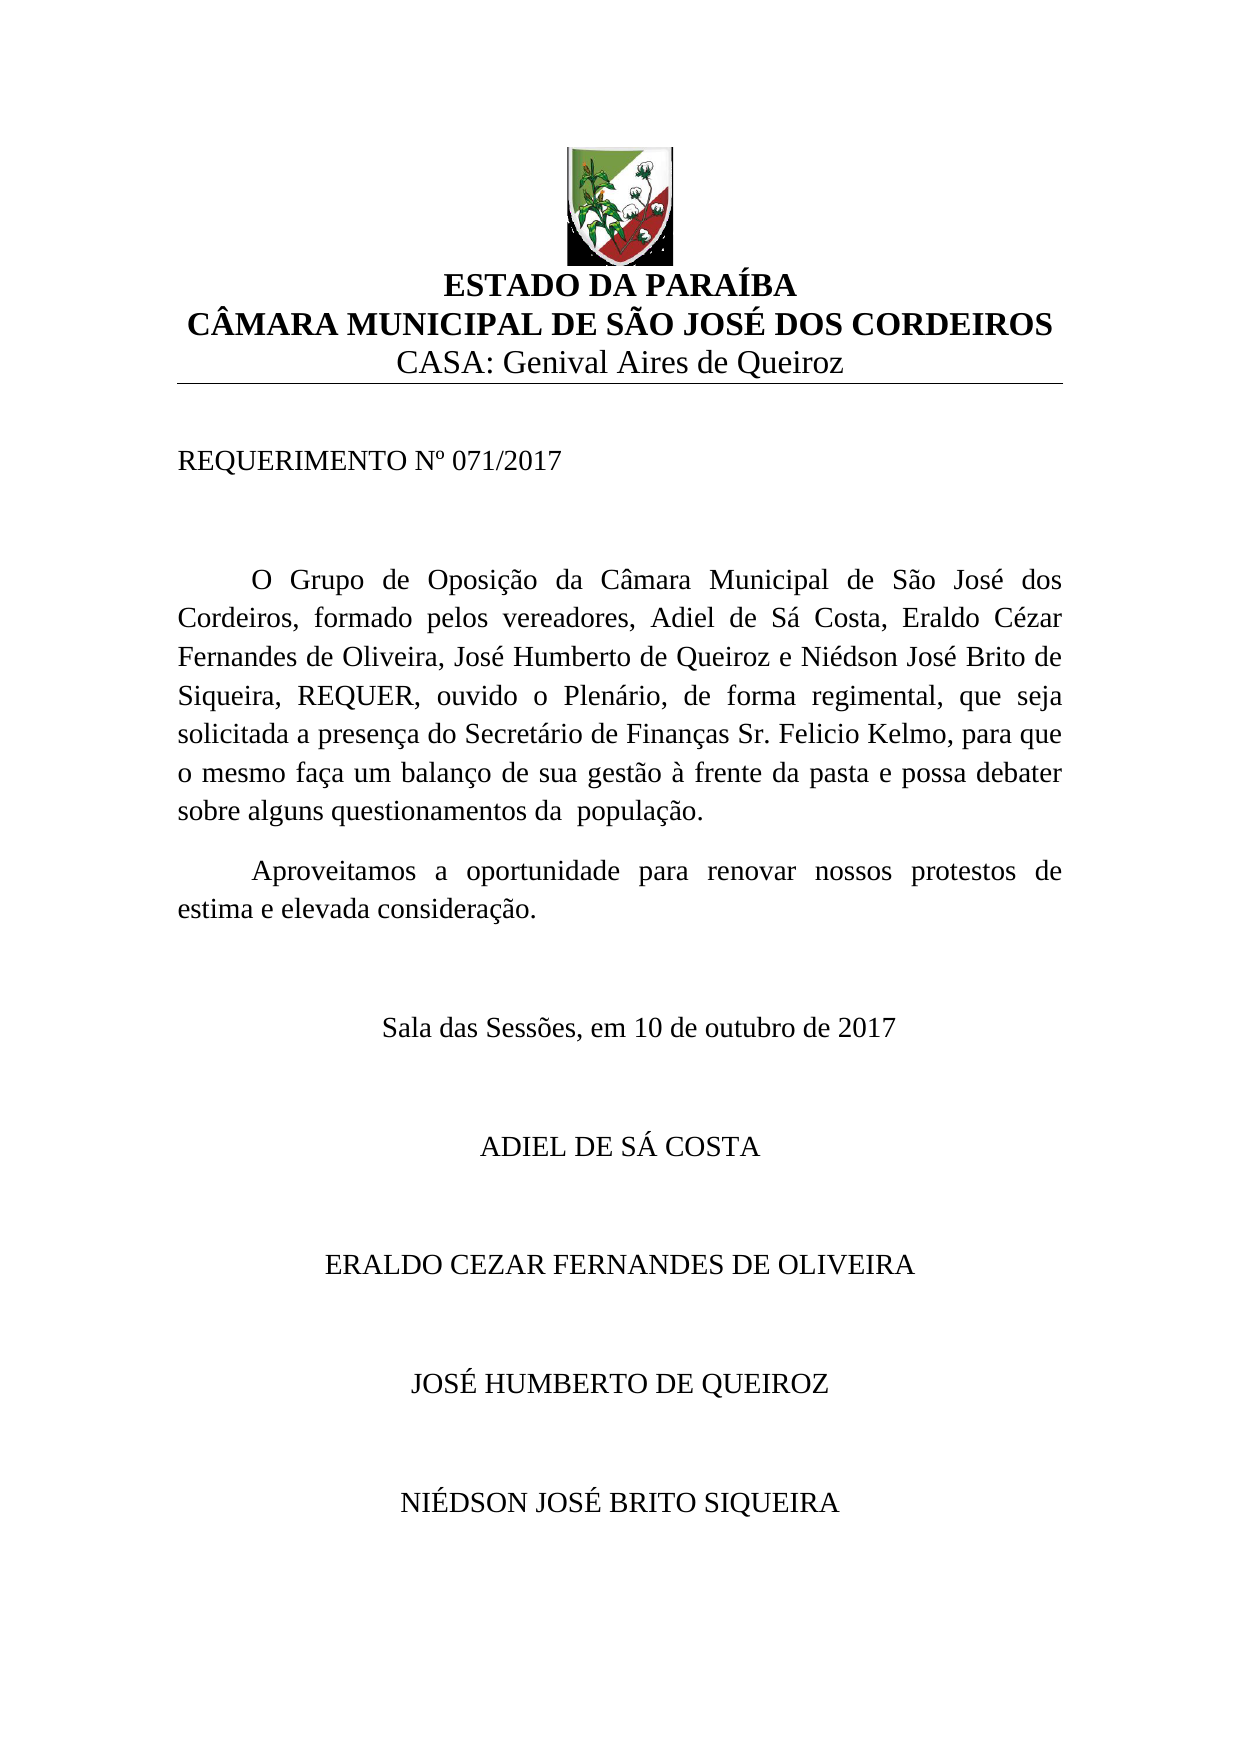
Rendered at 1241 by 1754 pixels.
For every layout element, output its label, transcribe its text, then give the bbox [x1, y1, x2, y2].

text CASA: Genival Aires de Queiroz [177, 342, 1063, 383]
text O Grupo de Oposição da Câmara Municipal de São José dos Cordeiros, formado pelos vereadores, Adiel de Sá Costa, Eraldo Cézar Fernandes de Oliveira, José Humberto de Queiroz e Niédson José Brito de Siqueira, REQUER, ouvido o Plenário, de forma regimental, que seja solicitada a presença do Secretário de Finanças Sr. Felicio Kelmo, para que o mesmo faça um balanço de sua gestão à frente da pasta e possa debater sobre alguns questionamentos da população. [177, 562, 1063, 827]
text REQUERIMENTO Nº 071/2017 [177, 443, 1063, 477]
text NIÉDSON JOSÉ BRITO SIQUEIRA [177, 1485, 1063, 1518]
text Sala das Sessões, em 10 de outubro de 2017 [215, 1010, 1063, 1043]
text JOSÉ HUMBERTO DE QUEIROZ [177, 1366, 1063, 1400]
text ESTADO DA PARAÍBA [177, 266, 1063, 304]
text ADIEL DE SÁ COSTA [177, 1129, 1063, 1162]
text CÂMARA MUNICIPAL DE SÃO JOSÉ DOS CORDEIROS [177, 304, 1063, 342]
text Aproveitamos a oportunidade para renovar nossos protestos de estima e elevada consideração. [177, 853, 1063, 925]
text ERALDO CEZAR FERNANDES DE OLIVEIRA [177, 1247, 1063, 1281]
